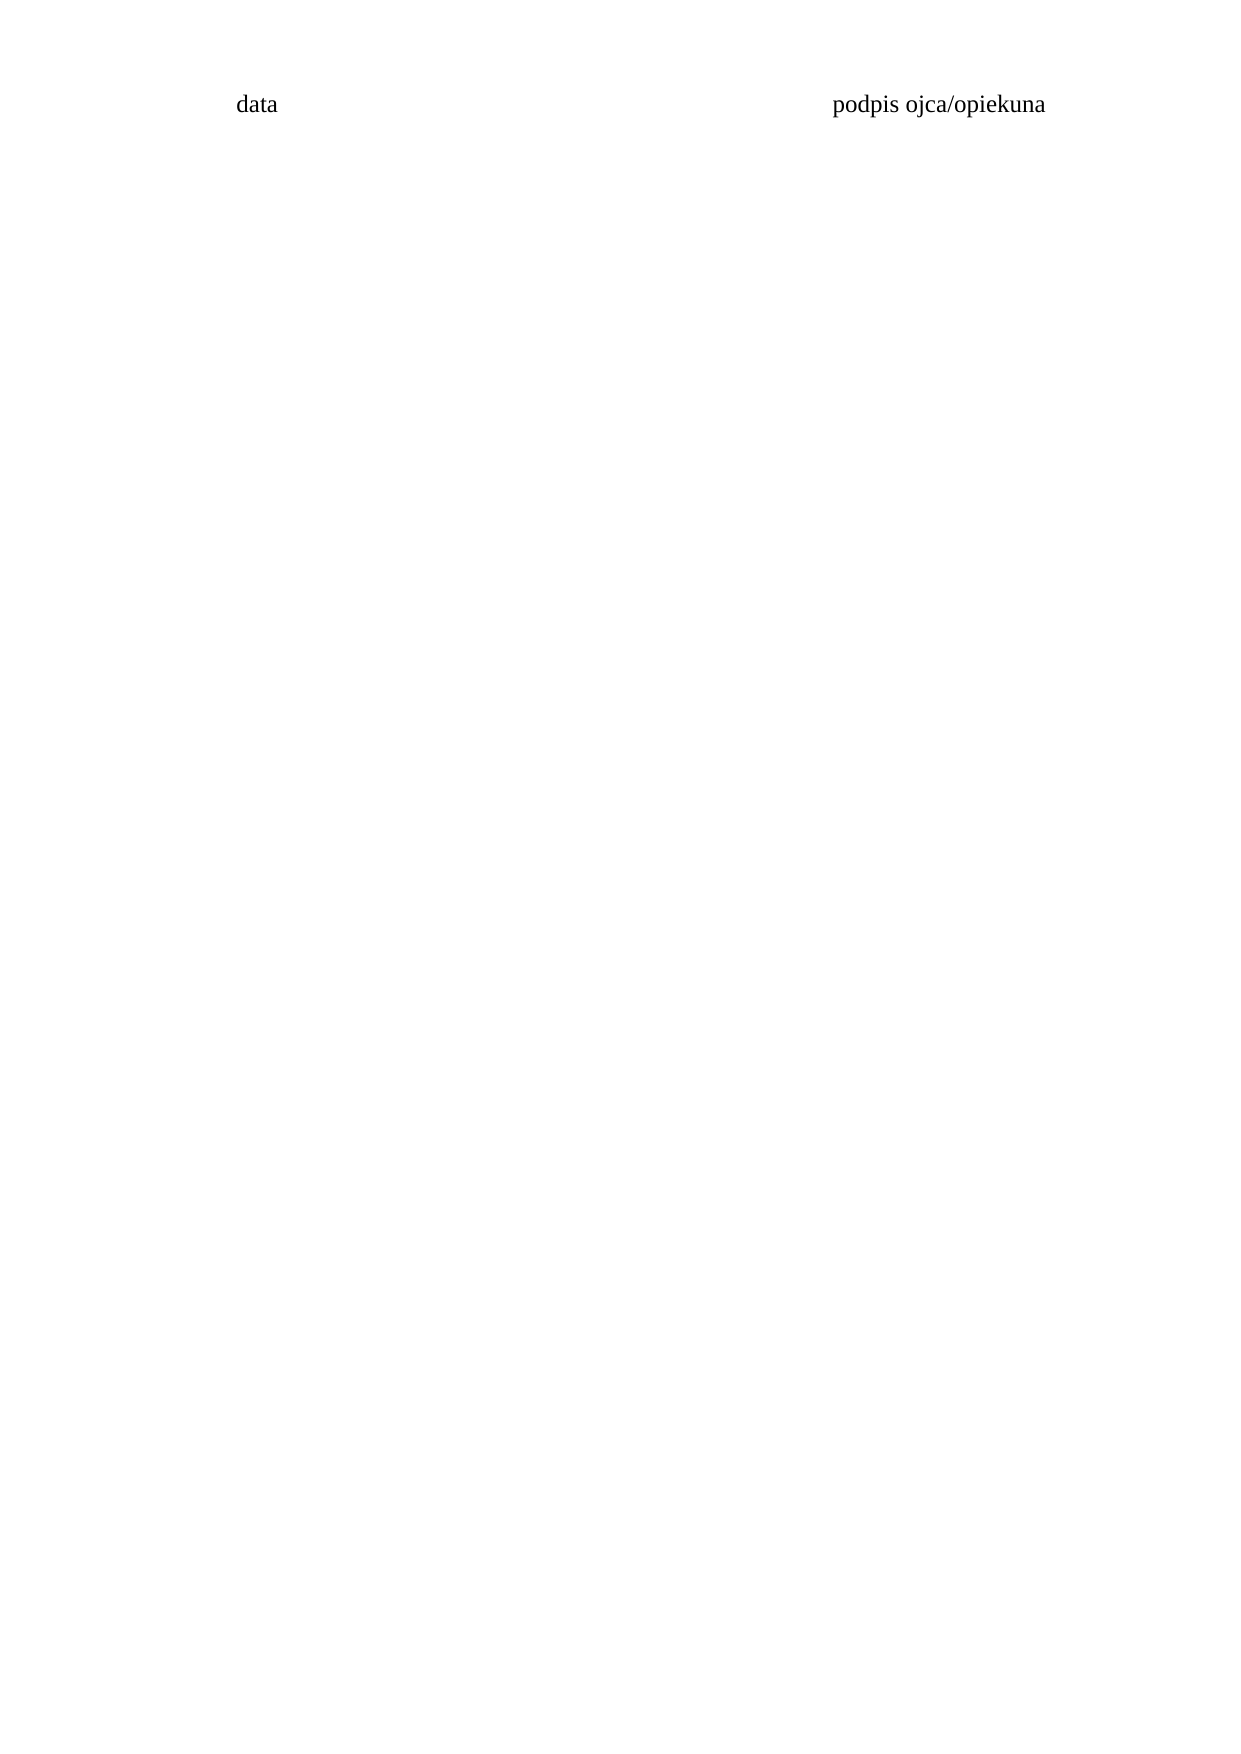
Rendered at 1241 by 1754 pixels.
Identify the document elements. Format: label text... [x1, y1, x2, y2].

text data podpis ojca/opiekuna [162, 89, 1152, 117]
